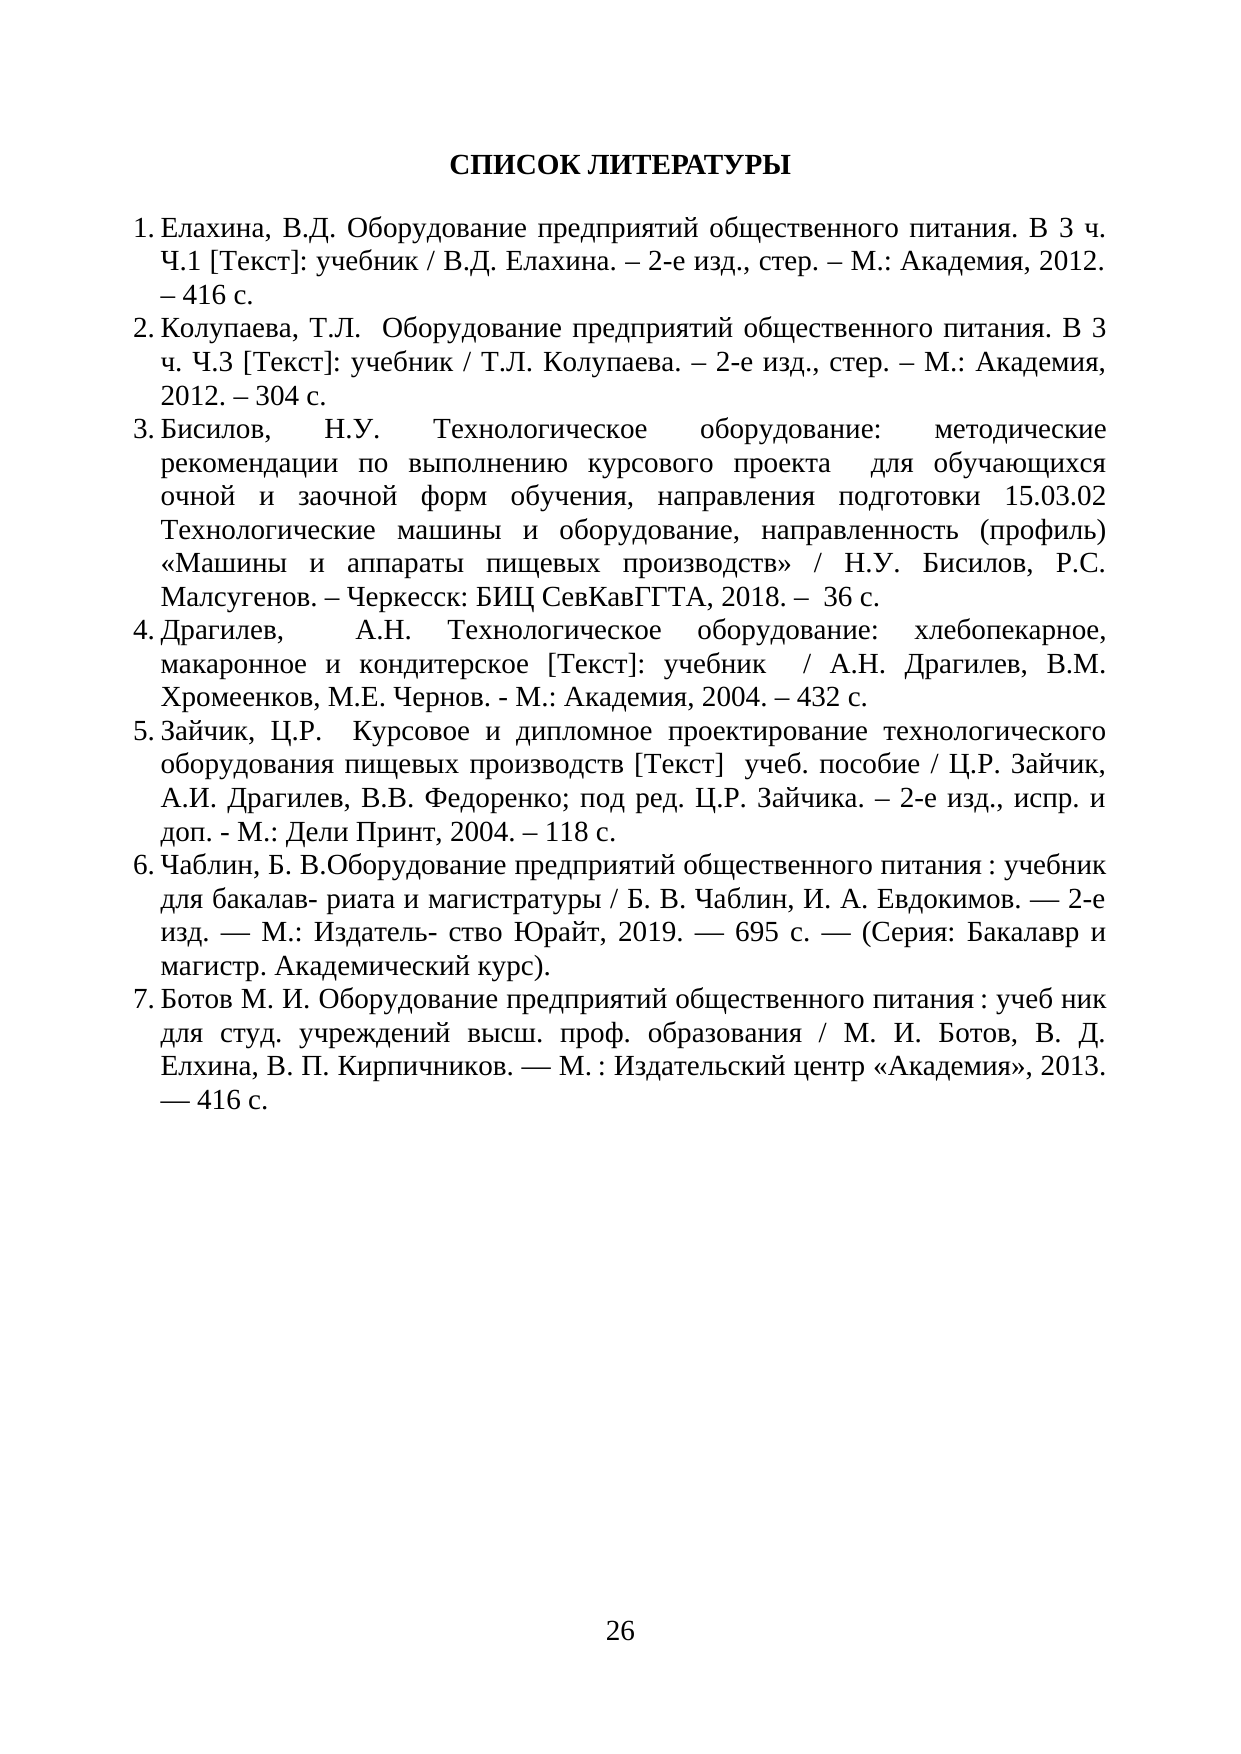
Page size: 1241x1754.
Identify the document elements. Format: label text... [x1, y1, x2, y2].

text 5. Зайчик, Ц.Р. Курсовое и дипломное проектирование технологического оборудования пищевых производств [Текст] учеб. пособие / Ц.Р. Зайчик, А.И. Драгилев, В.В. Федоренко; под ред. Ц.Р. Зайчика. – 2-е изд., испр. и доп. - М.: Дели Принт, 2004. – 118 с. [133, 713, 1107, 847]
subtitle СПИСОК ЛИТЕРАТУРЫ [133, 147, 1107, 181]
text 6. Чаблин, Б. В.Оборудование предприятий общественного питания : учебник для бакалав- риата и магистратуры / Б. В. Чаблин, И. А. Евдокимов. — 2-е изд. — М.: Издатель- ство Юрайт, 2019. — 695 с. — (Серия: Бакалавр и магистр. Академический курс). [133, 847, 1107, 981]
text 1. Елахина, В.Д. Оборудование предприятий общественного питания. В 3 ч. Ч.1 [Текст]: учебник / В.Д. Елахина. – 2-е изд., стер. – М.: Академия, 2012. – 416 с. [133, 210, 1107, 311]
text 2. Колупаева, Т.Л. Оборудование предприятий общественного питания. В 3 ч. Ч.3 [Текст]: учебник / Т.Л. Колупаева. – 2-е изд., стер. – М.: Академия, 2012. – 304 с. [133, 311, 1107, 411]
text 7. Ботов М. И. Оборудование предприятий общественного питания : учеб ник для студ. учреждений высш. проф. образования / М. И. Ботов, В. Д. Елхина, В. П. Кирпичников. — М. : Издательский центр «Академия», 2013. — 416 с. [133, 981, 1107, 1116]
text 4. Драгилев, А.Н. Технологическое оборудование: хлебопекарное, макаронное и кондитерское [Текст]: учебник / А.Н. Драгилев, В.М. Хромеенков, М.Е. Чернов. - М.: Академия, 2004. – 432 с. [133, 612, 1107, 713]
text 3. Бисилов, Н.У. Технологическое оборудование: методические рекомендации по выполнению курсового проекта для обучающихся очной и заочной форм обучения, направления подготовки 15.03.02 Технологические машины и оборудование, направленность (профиль) «Машины и аппараты пищевых производств» / Н.У. Бисилов, Р.С. Малсугенов. – Черкесск: БИЦ СевКавГГТА, 2018. – 36 с. [133, 411, 1107, 612]
